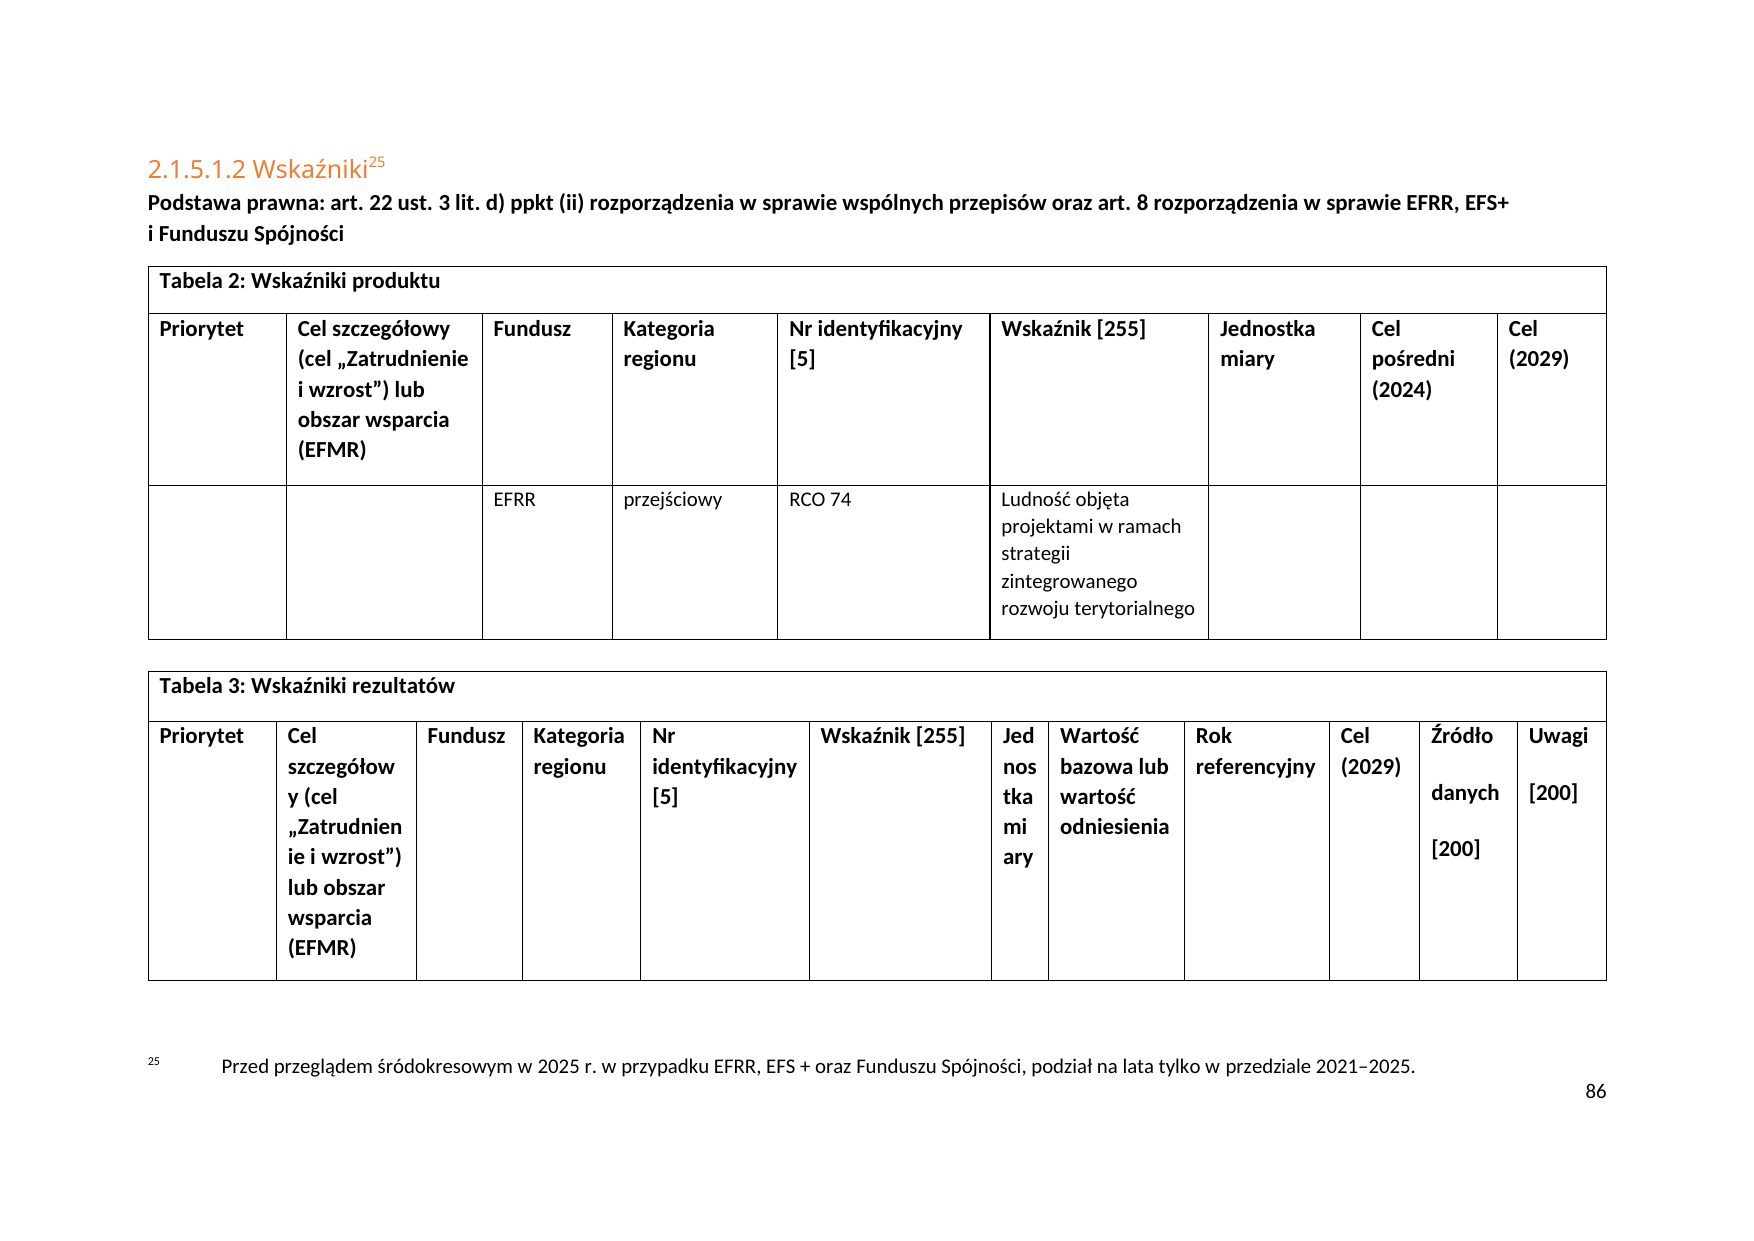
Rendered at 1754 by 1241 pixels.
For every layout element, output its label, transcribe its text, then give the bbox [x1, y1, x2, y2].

table_cell [1498, 486, 1606, 639]
table_header Tabela 2: Wskaźniki produktu [149, 267, 1606, 313]
table_cell Nr identyfikacyjny [5] [641, 722, 809, 980]
table_cell Jednostka miary [992, 722, 1048, 980]
table_cell [287, 486, 482, 639]
table_cell Cel (2029) [1330, 722, 1419, 980]
table_cell Priorytet [149, 722, 276, 980]
table_cell Wartość bazowa lub wartość odniesienia [1049, 722, 1184, 980]
table_cell Jednostka miary [1209, 314, 1360, 485]
table_cell Priorytet [149, 314, 286, 485]
table_cell Wskaźnik [255] [991, 314, 1208, 485]
table_cell EFRR [483, 486, 612, 639]
table_cell RCO 74 [778, 486, 989, 639]
subtitle 2.1.5.1.2 Wskaźniki [148, 152, 1606, 186]
table_cell przejściowy [613, 486, 777, 639]
table_cell Kategoria regionu [523, 722, 640, 980]
table_cell Kategoria regionu [613, 314, 777, 485]
text Podstawa prawna: art. 22 ust. 3 lit. d) ppkt (ii) rozporządzenia w sprawie wspólnych przepisów oraz art. 8 rozporządzenia w sprawie EFRR, EFS+ i Funduszu Spójności [148, 188, 1606, 247]
table_cell Cel (2029) [1498, 314, 1606, 485]
table_cell [149, 486, 286, 639]
table_cell [1361, 486, 1497, 639]
table_cell [1209, 486, 1360, 639]
table_cell Fundusz [483, 314, 612, 485]
table_cell Wskaźnik [255] [810, 722, 991, 980]
table_cell Rok referencyjny [1185, 722, 1329, 980]
table_cell Fundusz [417, 722, 522, 980]
table_cell Cel szczegółowy (cel „Zatrudnienie i wzrost”) lub obszar wsparcia (EFMR) [277, 722, 416, 980]
table_cell Ludność objęta projektami w ramach strategii zintegrowanego rozwoju terytorialnego [991, 486, 1208, 639]
table_cell Źródło danych [200] [1420, 722, 1517, 980]
table_cell Cel pośredni (2024) [1361, 314, 1497, 485]
table_cell Uwagi [200] [1518, 722, 1606, 980]
table_cell Cel szczegółowy (cel „Zatrudnienie i wzrost”) lub obszar wsparcia (EFMR) [287, 314, 482, 485]
table_header Tabela 3: Wskaźniki rezultatów [149, 672, 1606, 721]
table_cell Nr identyfikacyjny [5] [778, 314, 989, 485]
